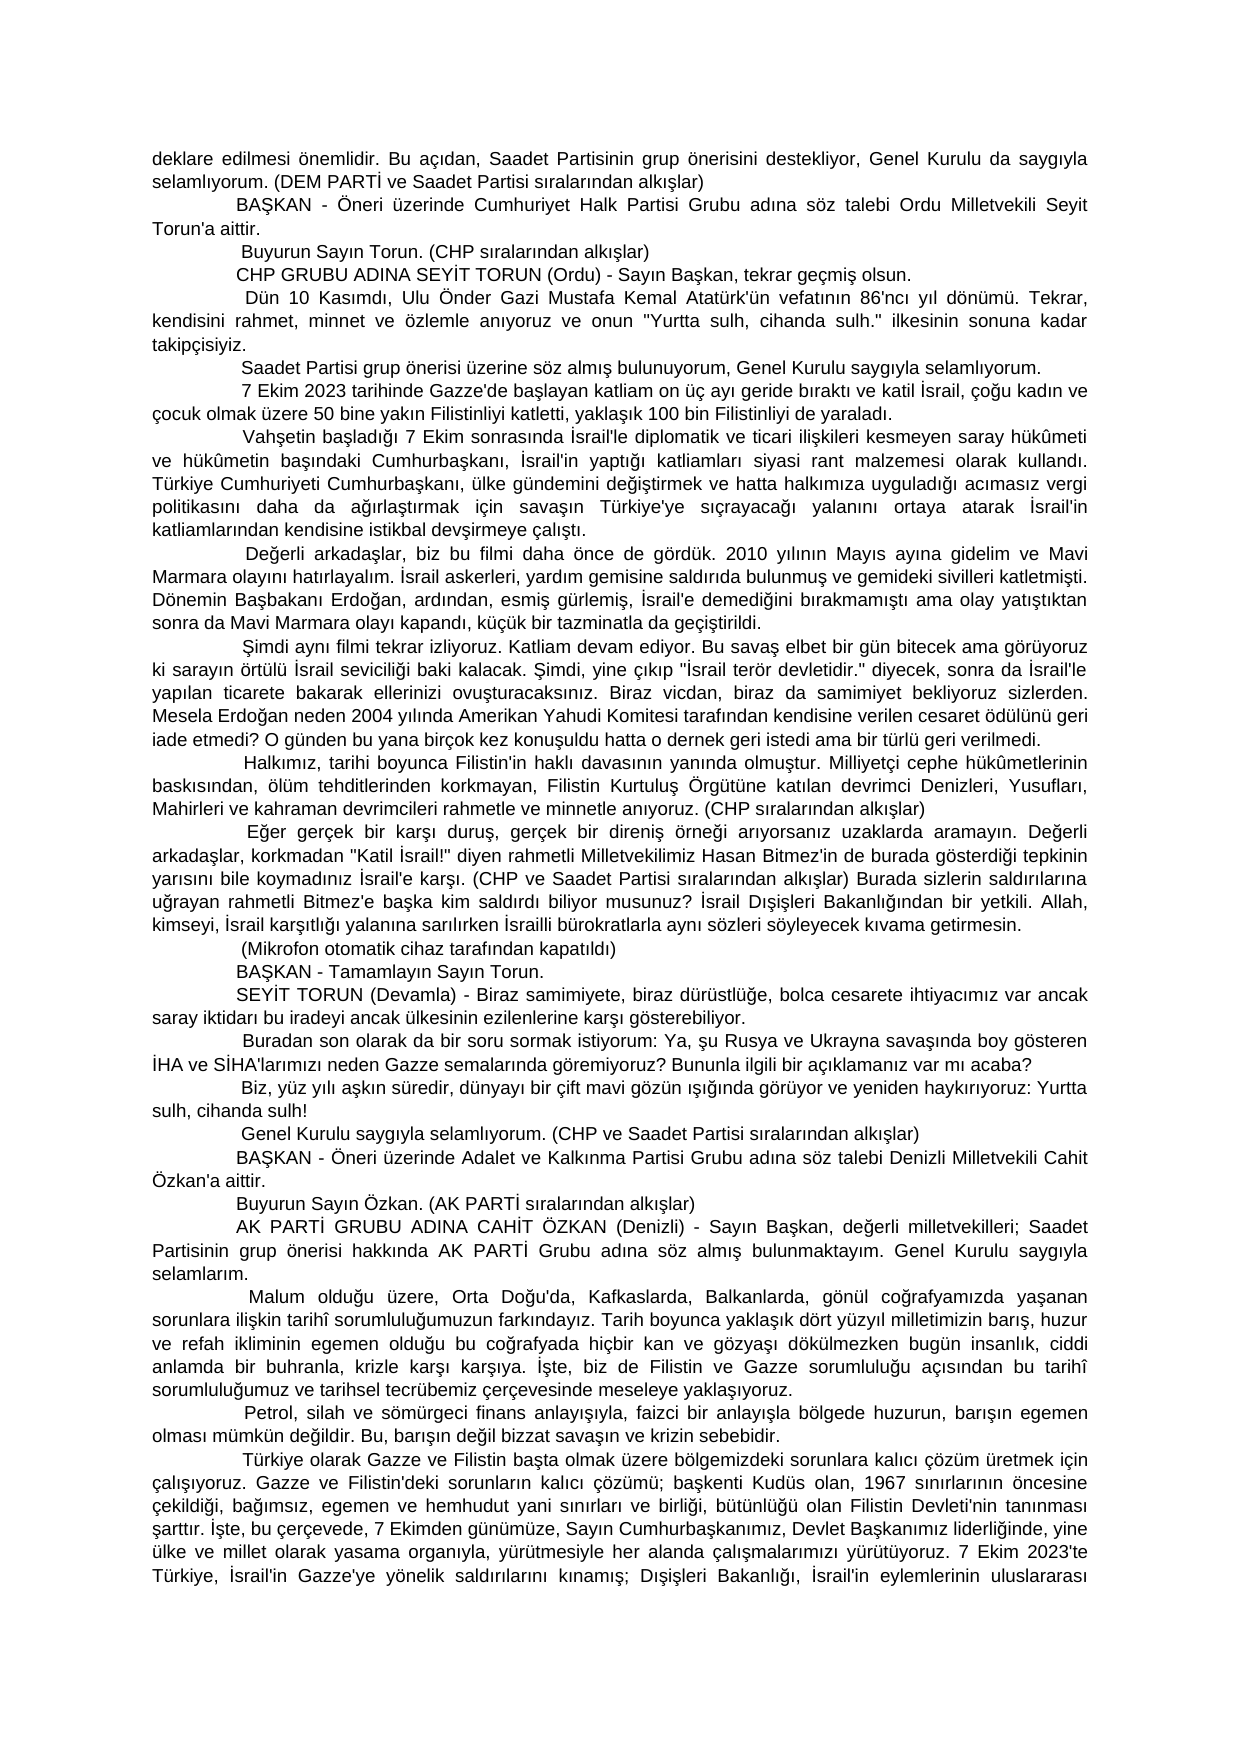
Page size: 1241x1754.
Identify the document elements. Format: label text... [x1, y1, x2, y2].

text BAŞKAN - Öneri üzerinde Adalet ve Kalkınma Partisi Grubu adına söz talebi Denizli Milletvekili Cahit Özkan'a aittir. [152, 1146, 1088, 1191]
text BAŞKAN - Tamamlayın Sayın Torun. [152, 961, 1088, 982]
text AK PARTİ GRUBU ADINA CAHİT ÖZKAN (Denizli) - Sayın Başkan, değerli milletvekilleri; Saadet Partisinin grup önerisi hakkında AK PARTİ Grubu adına söz almış bulunmaktayım. Genel Kurulu saygıyla selamlarım. [152, 1216, 1088, 1284]
text Saadet Partisi grup önerisi üzerine söz almış bulunuyorum, Genel Kurulu saygıyla selamlıyorum. [152, 357, 1088, 378]
text Eğer gerçek bir karşı duruş, gerçek bir direniş örneği arıyorsanız uzaklarda aramayın. Değerli arkadaşlar, korkmadan "Katil İsrail!" diyen rahmetli Milletvekilimiz Hasan Bitmez'in de burada gösterdiği tepkinin yarısını bile koymadınız İsrail'e karşı. (CHP ve Saadet Partisi sıralarından alkışlar) Burada sizlerin saldırılarına uğrayan rahmetli Bitmez'e başka kim saldırdı biliyor musunuz? İsrail Dışişleri Bakanlığından bir yetkili. Allah, kimseyi, İsrail karşıtlığı yalanına sarılırken İsrailli bürokratlarla aynı sözleri söyleyecek kıvama getirmesin. [152, 821, 1088, 936]
text CHP GRUBU ADINA SEYİT TORUN (Ordu) - Sayın Başkan, tekrar geçmiş olsun. [152, 264, 1088, 285]
text Dün 10 Kasımdı, Ulu Önder Gazi Mustafa Kemal Atatürk'ün vefatının 86'ncı yıl dönümü. Tekrar, kendisini rahmet, minnet ve özlemle anıyoruz ve onun "Yurtta sulh, cihanda sulh." ilkesinin sonuna kadar takipçisiyiz. [152, 287, 1088, 355]
text Buyurun Sayın Özkan. (AK PARTİ sıralarından alkışlar) [152, 1193, 1088, 1214]
text Şimdi aynı filmi tekrar izliyoruz. Katliam devam ediyor. Bu savaş elbet bir gün bitecek ama görüyoruz ki sarayın örtülü İsrail seviciliği baki kalacak. Şimdi, yine çıkıp "İsrail terör devletidir." diyecek, sonra da İsrail'le yapılan ticarete bakarak ellerinizi ovuşturacaksınız. Biraz vicdan, biraz da samimiyet bekliyoruz sizlerden. Mesela Erdoğan neden 2004 yılında Amerikan Yahudi Komitesi tarafından kendisine verilen cesaret ödülünü geri iade etmedi? O günden bu yana birçok kez konuşuldu hatta o dernek geri istedi ama bir türlü geri verilmedi. [152, 635, 1088, 750]
text Biz, yüz yılı aşkın süredir, dünyayı bir çift mavi gözün ışığında görüyor ve yeniden haykırıyoruz: Yurtta sulh, cihanda sulh! [152, 1077, 1088, 1122]
text Petrol, silah ve sömürgeci finans anlayışıyla, faizci bir anlayışla bölgede huzurun, barışın egemen olması mümkün değildir. Bu, barışın değil bizzat savaşın ve krizin sebebidir. [152, 1402, 1088, 1447]
text Genel Kurulu saygıyla selamlıyorum. (CHP ve Saadet Partisi sıralarından alkışlar) [152, 1123, 1088, 1145]
text Halkımız, tarihi boyunca Filistin'in haklı davasının yanında olmuştur. Milliyetçi cephe hükûmetlerinin baskısından, ölüm tehditlerinden korkmayan, Filistin Kurtuluş Örgütüne katılan devrimci Denizleri, Yusufları, Mahirleri ve kahraman devrimcileri rahmetle ve minnetle anıyoruz. (CHP sıralarından alkışlar) [152, 752, 1088, 819]
text Vahşetin başladığı 7 Ekim sonrasında İsrail'le diplomatik ve ticari ilişkileri kesmeyen saray hükûmeti ve hükûmetin başındaki Cumhurbaşkanı, İsrail'in yaptığı katliamları siyasi rant malzemesi olarak kullandı. Türkiye Cumhuriyeti Cumhurbaşkanı, ülke gündemini değiştirmek ve hatta halkımıza uyguladığı acımasız vergi politikasını daha da ağırlaştırmak için savaşın Türkiye'ye sıçrayacağı yalanını ortaya atarak İsrail'in katliamlarından kendisine istikbal devşirmeye çalıştı. [152, 426, 1088, 541]
text Malum olduğu üzere, Orta Doğu'da, Kafkaslarda, Balkanlarda, gönül coğrafyamızda yaşanan sorunlara ilişkin tarihî sorumluluğumuzun farkındayız. Tarih boyunca yaklaşık dört yüzyıl milletimizin barış, huzur ve refah ikliminin egemen olduğu bu coğrafyada hiçbir kan ve gözyaşı dökülmezken bugün insanlık, ciddi anlamda bir buhranla, krizle karşı karşıya. İşte, biz de Filistin ve Gazze sorumluluğu açısından bu tarihî sorumluluğumuz ve tarihsel tecrübemiz çerçevesinde meseleye yaklaşıyoruz. [152, 1286, 1088, 1400]
text BAŞKAN - Öneri üzerinde Cumhuriyet Halk Partisi Grubu adına söz talebi Ordu Milletvekili Seyit Torun'a aittir. [152, 194, 1088, 239]
text 7 Ekim 2023 tarihinde Gazze'de başlayan katliam on üç ayı geride bıraktı ve katil İsrail, çoğu kadın ve çocuk olmak üzere 50 bine yakın Filistinliyi katletti, yaklaşık 100 bin Filistinliyi de yaraladı. [152, 380, 1088, 425]
text (Mikrofon otomatik cihaz tarafından kapatıldı) [152, 937, 1088, 959]
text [152, 1448, 1088, 1586]
text SEYİT TORUN (Devamla) - Biraz samimiyete, biraz dürüstlüğe, bolca cesarete ihtiyacımız var ancak saray iktidarı bu iradeyi ancak ülkesinin ezilenlerine karşı gösterebiliyor. [152, 984, 1088, 1029]
text Buyurun Sayın Torun. (CHP sıralarından alkışlar) [152, 241, 1088, 262]
text Değerli arkadaşlar, biz bu filmi daha önce de gördük. 2010 yılının Mayıs ayına gidelim ve Mavi Marmara olayını hatırlayalım. İsrail askerleri, yardım gemisine saldırıda bulunmuş ve gemideki sivilleri katletmişti. Dönemin Başbakanı Erdoğan, ardından, esmiş gürlemiş, İsrail'e demediğini bırakmamıştı ama olay yatıştıktan sonra da Mavi Marmara olayı kapandı, küçük bir tazminatla da geçiştirildi. [152, 542, 1088, 634]
text Buradan son olarak da bir soru sormak istiyorum: Ya, şu Rusya ve Ukrayna savaşında boy gösteren İHA ve SİHA'larımızı neden Gazze semalarında göremiyoruz? Bununla ilgili bir açıklamanız var mı acaba? [152, 1030, 1088, 1075]
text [152, 148, 1088, 192]
